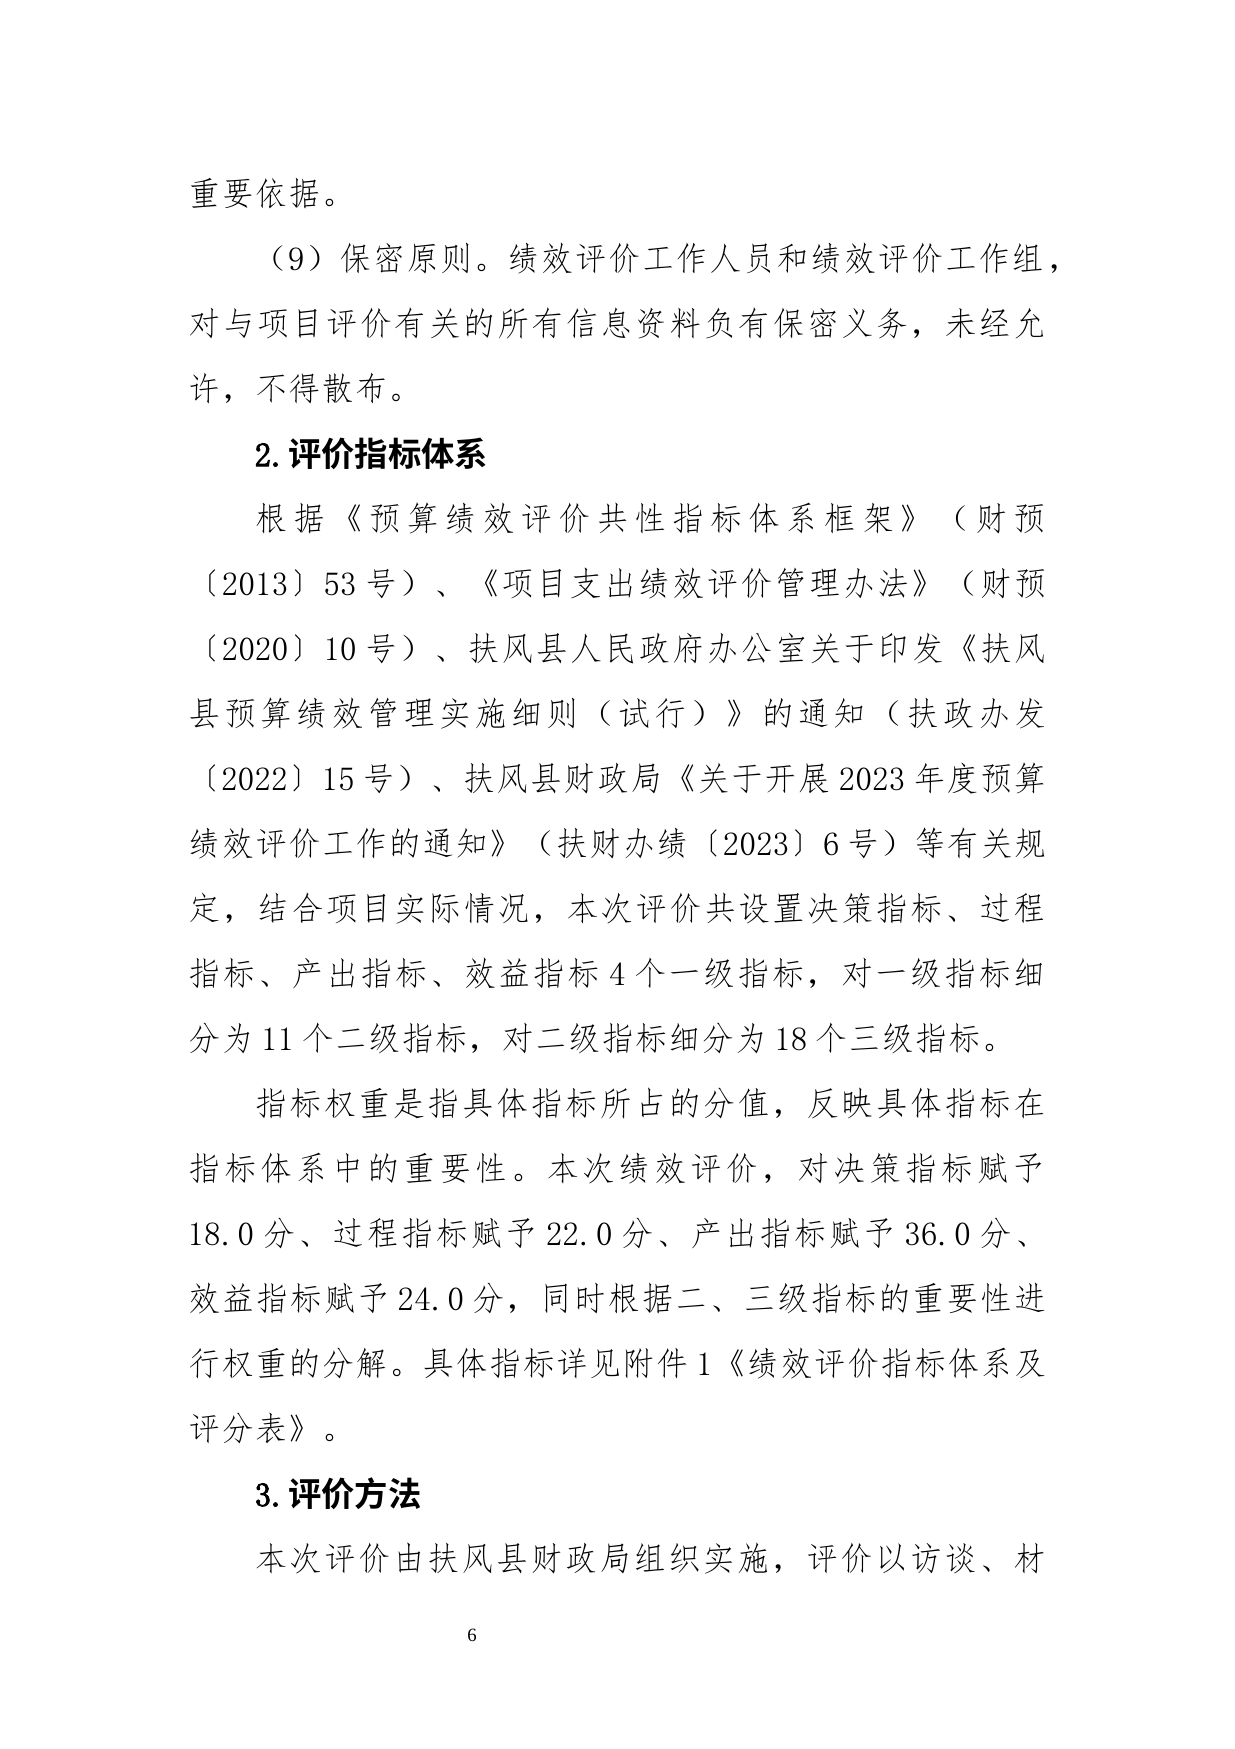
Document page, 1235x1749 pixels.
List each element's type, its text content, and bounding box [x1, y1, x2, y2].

text 3.评价方法 [187, 1459, 1047, 1524]
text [187, 159, 1047, 224]
text 指标权重是指具体指标所占的分值，反映具体指标在指标体系中的重要性。本次绩效评价，对决策指标赋予18.0分、过程指标赋予22.0分、产出指标赋予36.0分、效益指标赋予24.0分，同时根据二、三级指标的重要性进行权重的分解。具体指标详见附件1《绩效评价指标体系及评分表》。 [187, 1069, 1047, 1459]
text 2.评价指标体系 [187, 419, 1047, 484]
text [187, 1524, 1047, 1589]
text （9）保密原则。绩效评价工作人员和绩效评价工作组，对与项目评价有关的所有信息资料负有保密义务，未经允许，不得散布。 [187, 224, 1047, 419]
text 根据《预算绩效评价共性指标体系框架》（财预〔2013〕53号）、《项目支出绩效评价管理办法》（财预〔2020〕10号）、扶风县人民政府办公室关于印发《扶风县预算绩效管理实施细则（试行）》的通知（扶政办发〔2022〕15号）、扶风县财政局《关于开展2023年度预算绩效评价工作的通知》（扶财办绩〔2023〕6号）等有关规定，结合项目实际情况，本次评价共设置决策指标、过程指标、产出指标、效益指标4个一级指标，对一级指标细分为11个二级指标，对二级指标细分为18个三级指标。 [187, 484, 1047, 1069]
